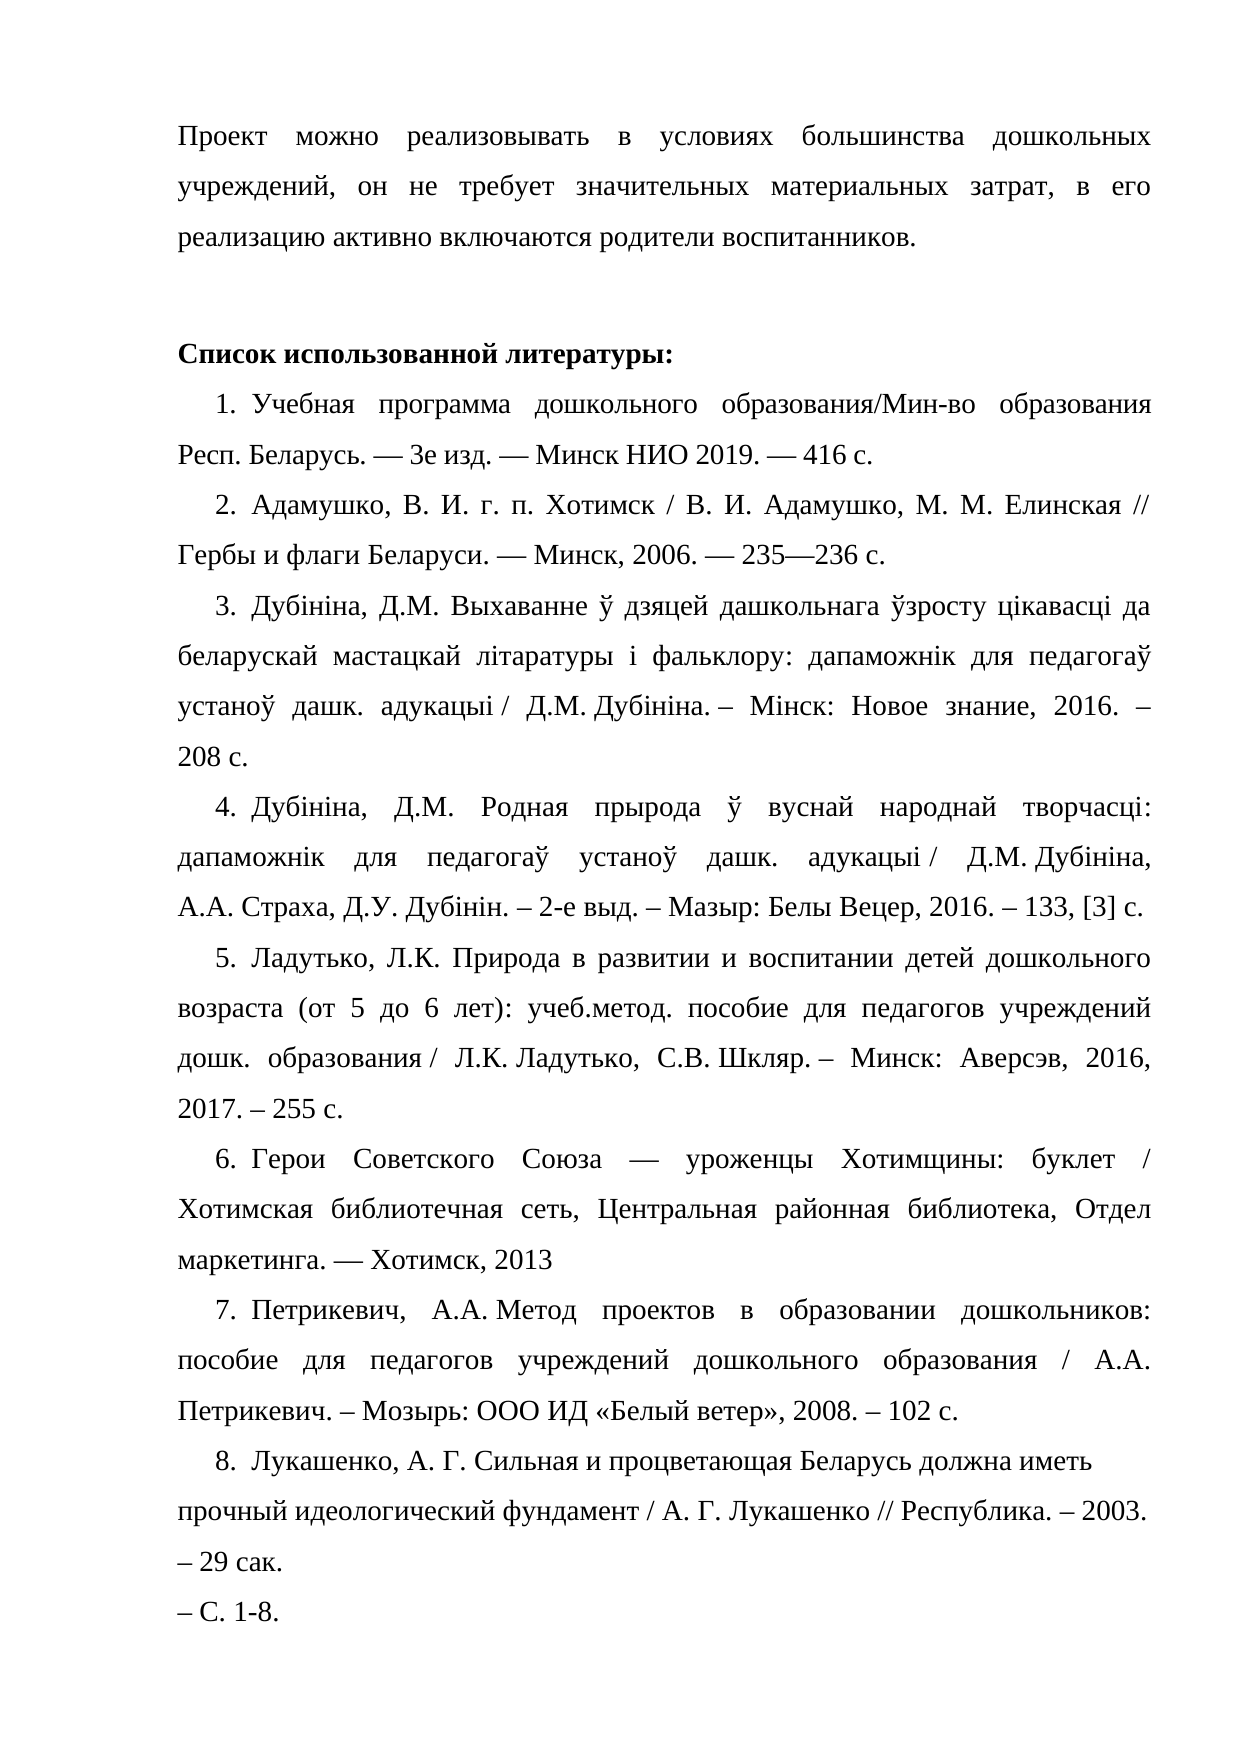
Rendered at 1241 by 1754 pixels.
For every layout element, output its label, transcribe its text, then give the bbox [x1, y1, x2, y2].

text – С. 1-8. [177, 1594, 1152, 1627]
list Лукашенко, А. Г. Сильная и процветающая Беларусь должна иметь прочный идеологический фундамент / А. Г. Лукашенко // Республика. – 2003. – 29 сак. [177, 1443, 1152, 1577]
list Адамушко, В. И. г. п. Хотимск / В. И. Адамушко, М. М. Елинская // Гербы и флаги Беларуси. — Минск, 2006. — 235—236 с. [177, 487, 1152, 571]
list Учебная программа дошкольного образования/Мин-во образования Респ. Беларусь. — 3­е изд. — Минск НИО 2019. — 416 с. [177, 386, 1152, 470]
list Дубініна, Д.М. Выхаванне ў дзяцей дашкольнага ўзросту цікавасці да беларускай мастацкай літаратуры і фальклору: дапаможнік для педагогаў устаноў дашк. адукацыі / Д.М. Дубініна. – Мінск: Новое знание, 2016. – 208 с. [177, 588, 1152, 772]
list Герои Советского Союза — уроженцы Хотимщины: буклет / Хотимская библиотечная сеть, Центральная районная библиотека, Отдел маркетинга. — Хотимск, 2013 [177, 1141, 1152, 1275]
list Петрикевич, А.А. Метод проектов в образовании дошкольников: пособие для педагогов учреждений дошкольного образования / А.А. Петрикевич. – Мозырь: ООО ИД «Белый ветер», 2008. – 102 с. [177, 1292, 1152, 1426]
list Ладутько, Л.К. Природа в развитии и воспитании детей дошкольного возраста (от 5 до 6 лет): учеб.­метод. пособие для педагогов учреждений дошк. образования / Л.К. Ладутько, С.В. Шкляр. – Минск: Аверсэв, 2016, 2017. – 255 с. [177, 940, 1152, 1124]
list Дубініна, Д.М. Родная прырода ў вуснай народнай творчасці: дапаможнік для педагогаў устаноў дашк. адукацыі / Д.М. Дубініна, А.А. Страха, Д.У. Дубінін. – 2-е выд. – Мазыр: Белы Вецер, 2016. – 133, [3] с. [177, 789, 1152, 923]
text Проект можно реализовывать в условиях большинства дошкольных учреждений, он не требует значительных материальных затрат, в его реализацию активно включаются родители воспитанников. [177, 118, 1152, 252]
text Список использованной литературы: [177, 336, 1152, 370]
